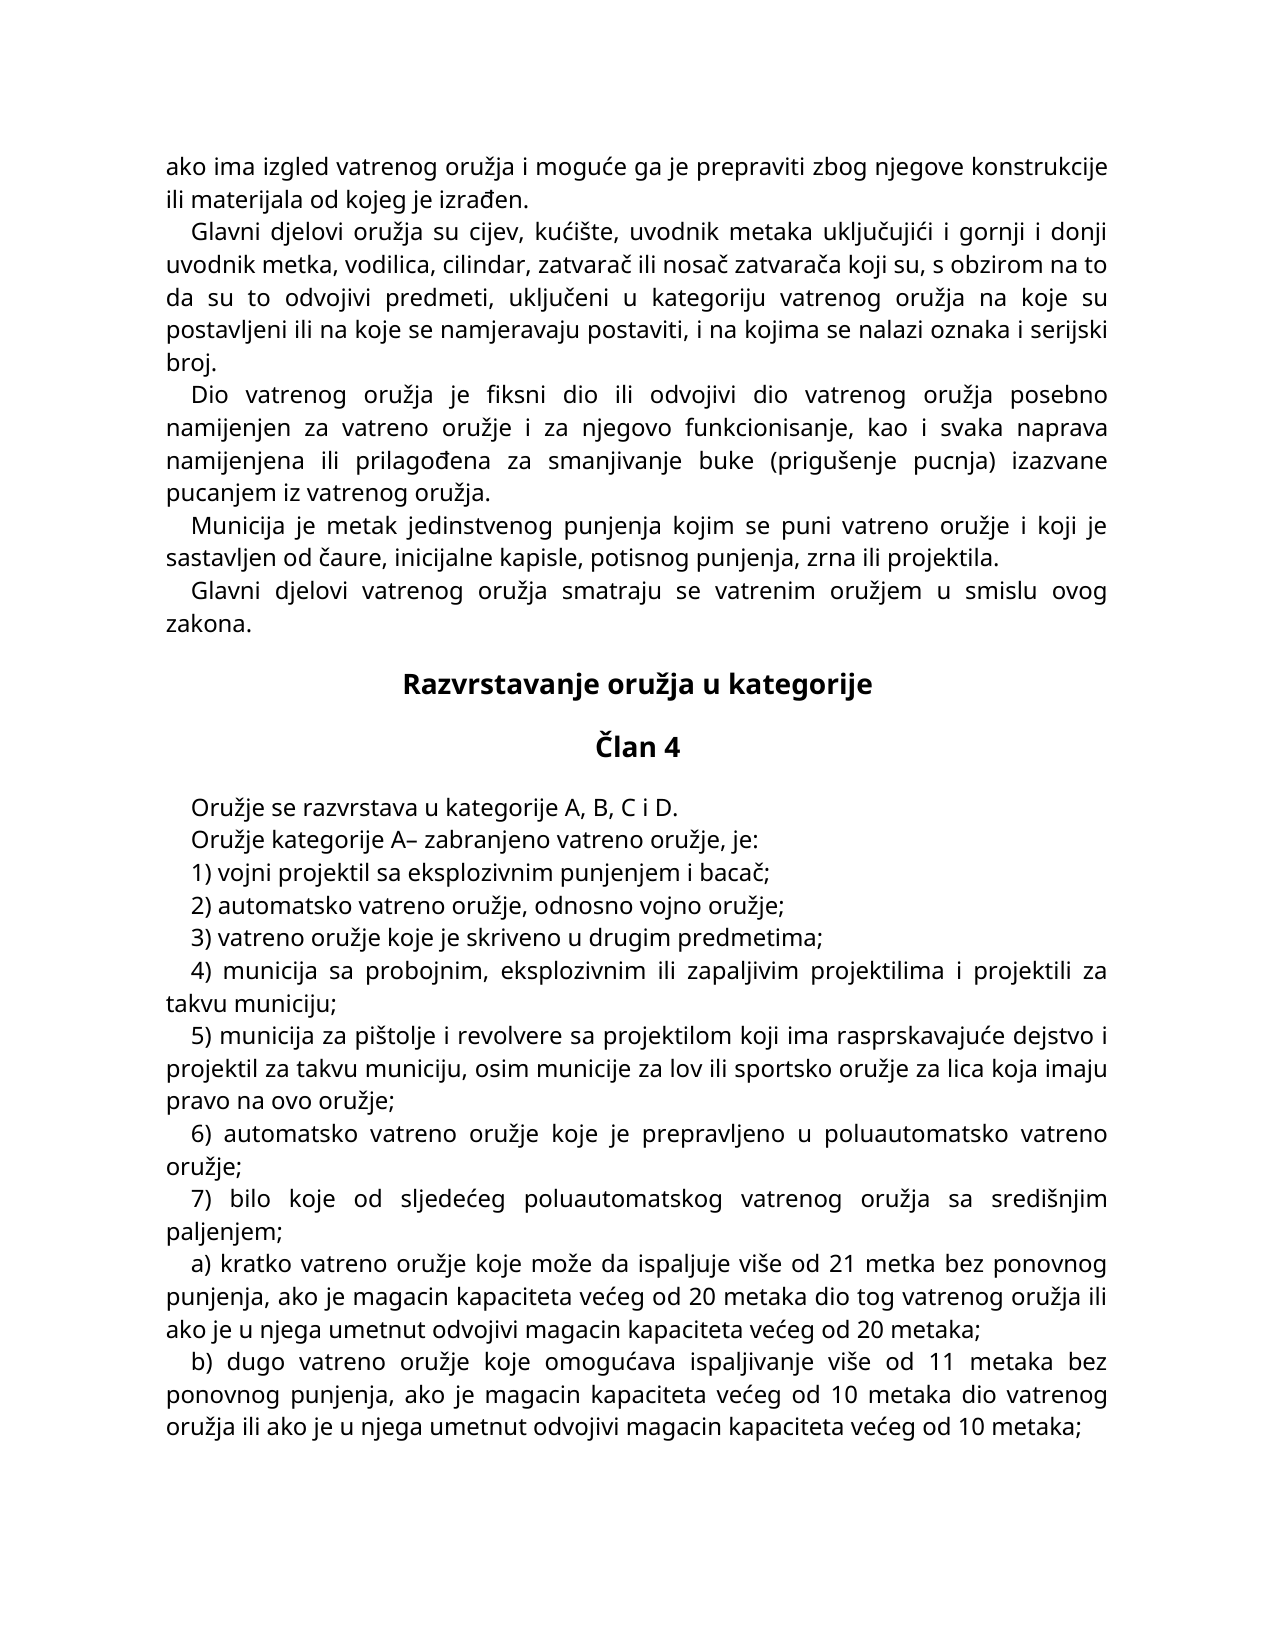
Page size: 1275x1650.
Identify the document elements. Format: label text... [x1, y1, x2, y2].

text Municija je metak jedinstvenog punjenja kojim se puni vatreno oružje i koji je sastavljen od čaure, inicijalne kapisle, potisnog punjenja, zrna ili projektila. [166, 509, 1109, 574]
text Razvrstavanje oružja u kategorije [150, 664, 1125, 702]
text Oružje kategorije A– zabranjeno vatreno oružje, je: [166, 823, 1109, 856]
text 5) municija za pištolje i revolvere sa projektilom koji ima rasprskavajuće dejstvo i projektil za takvu municiju, osim municije za lov ili sportsko oružje za lica koja imaju pravo na ovo oružje; [166, 1019, 1109, 1117]
text b) dugo vatreno oružje koje omogućava ispaljivanje više od 11 metaka bez ponovnog punjenja, ako je magacin kapaciteta većeg od 10 metaka dio vatrenog oružja ili ako je u njega umetnut odvojivi magacin kapaciteta većeg od 10 metaka; [166, 1345, 1109, 1443]
text Oružje se razvrstava u kategorije A, B, C i D. [166, 791, 1109, 823]
text a) kratko vatreno oružje koje može da ispaljuje više od 21 metka bez ponovnog punjenja, ako je magacin kapaciteta većeg od 20 metaka dio tog vatrenog oružja ili ako je u njega umetnut odvojivi magacin kapaciteta većeg od 20 metaka; [166, 1247, 1109, 1345]
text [166, 150, 1109, 215]
text 7) bilo koje od sljedećeg poluautomatskog vatrenog oružja sa središnjim paljenjem; [166, 1182, 1109, 1247]
text Član 4 [150, 727, 1125, 766]
text 1) vojni projektil sa eksplozivnim punjenjem i bacač; [166, 856, 1109, 888]
text 6) automatsko vatreno oružje koje je prepravljeno u poluautomatsko vatreno oružje; [166, 1117, 1109, 1182]
text 2) automatsko vatreno oružje, odnosno vojno oružje; [166, 888, 1109, 921]
text Glavni djelovi vatrenog oružja smatraju se vatrenim oružjem u smislu ovog zakona. [166, 574, 1109, 639]
text Glavni djelovi oružja su cijev, kućište, uvodnik metaka uključujići i gornji i donji uvodnik metka, vodilica, cilindar, zatvarač ili nosač zatvarača koji su, s obzirom na to da su to odvojivi predmeti, uključeni u kategoriju vatrenog oružja na koje su postavljeni ili na koje se namjeravaju postaviti, i na kojima se nalazi oznaka i serijski broj. [166, 215, 1109, 378]
text Dio vatrenog oružja je fiksni dio ili odvojivi dio vatrenog oružja posebno namijenjen za vatreno oružje i za njegovo funkcionisanje, kao i svaka naprava namijenjena ili prilagođena za smanjivanje buke (prigušenje pucnja) izazvane pucanjem iz vatrenog oružja. [166, 378, 1109, 509]
text 3) vatreno oružje koje je skriveno u drugim predmetima; [166, 921, 1109, 954]
text 4) municija sa probojnim, eksplozivnim ili zapaljivim projektilima i projektili za takvu municiju; [166, 954, 1109, 1019]
